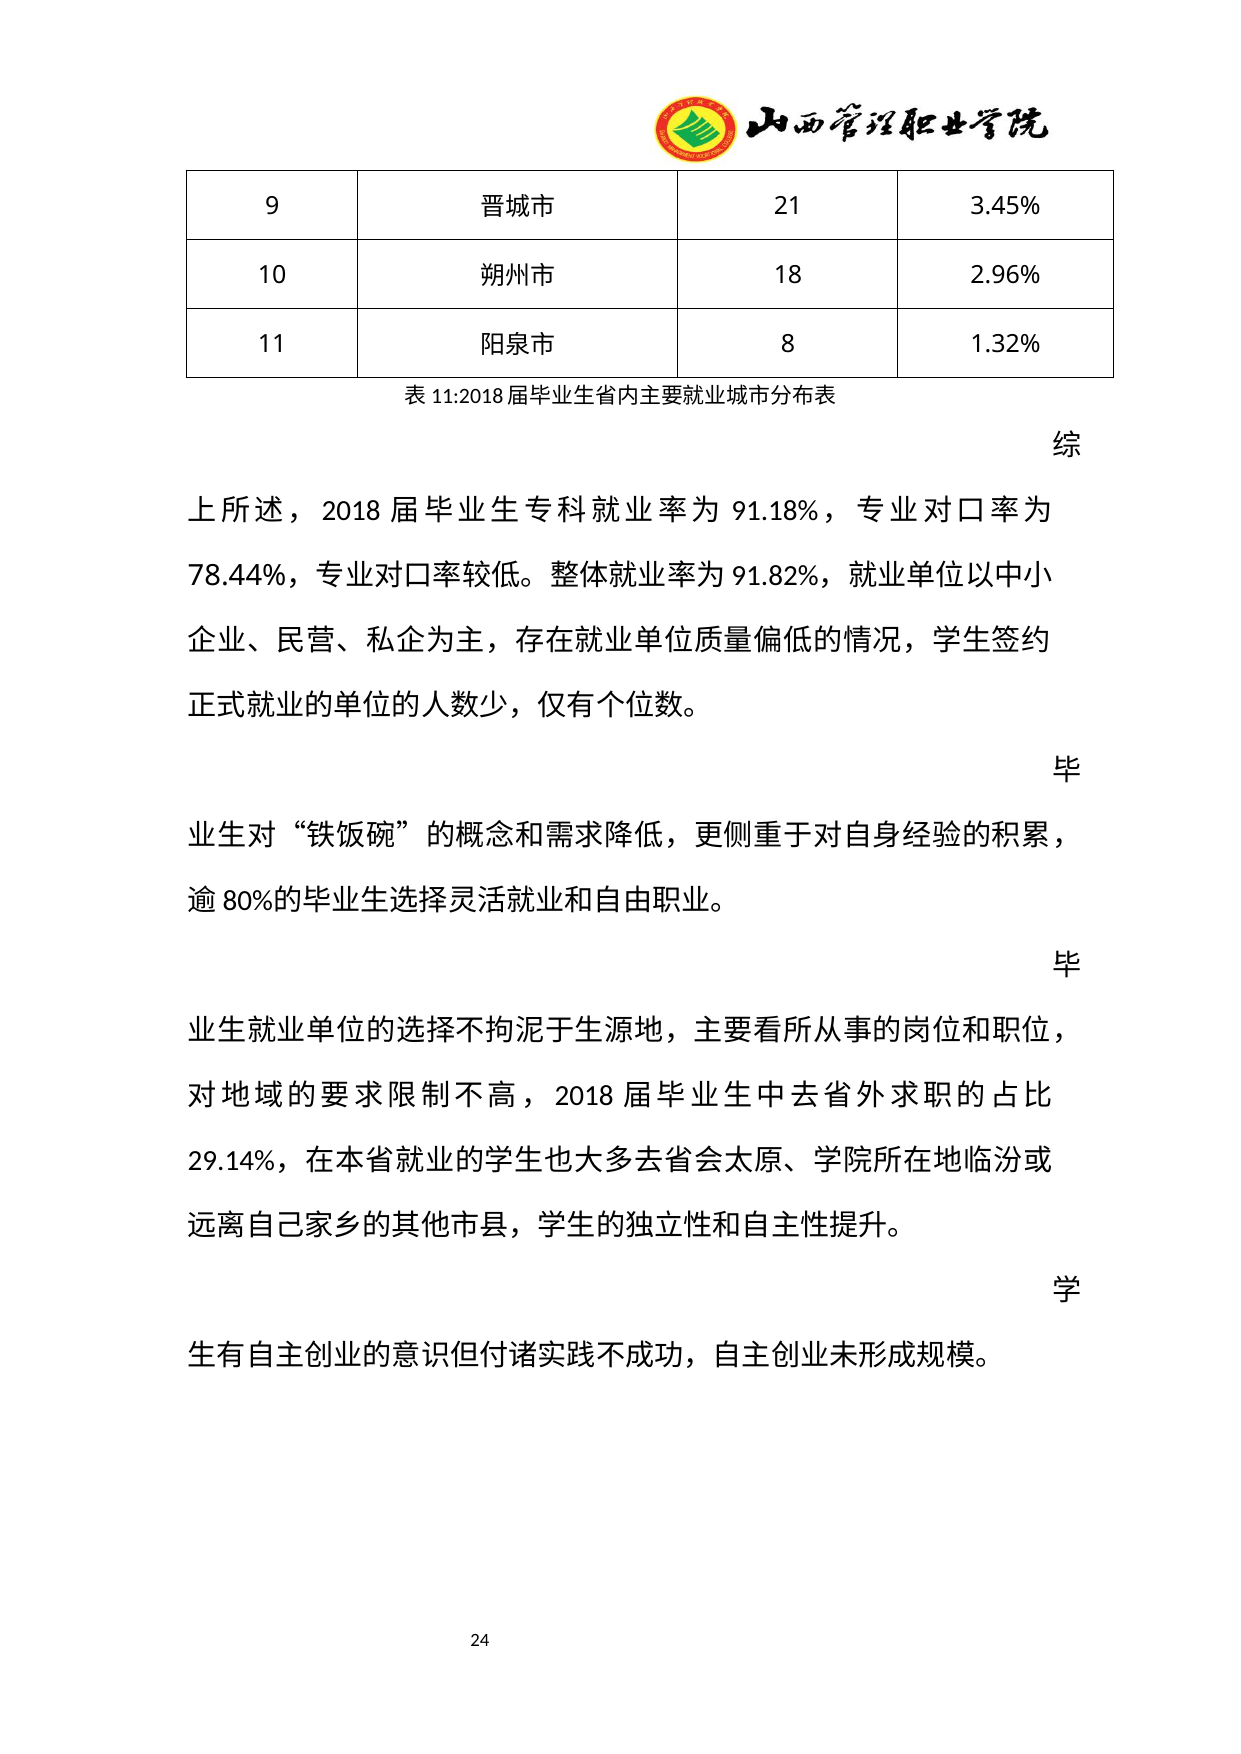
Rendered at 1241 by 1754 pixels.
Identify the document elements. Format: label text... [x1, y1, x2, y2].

text 表11:2018届毕业生省内主要就业城市分布表 [187, 378, 1053, 411]
table_cell 8 [678, 309, 897, 377]
table_cell 1.32% [898, 309, 1113, 377]
picture [649, 88, 1053, 166]
table_cell 11 [187, 309, 357, 377]
table_cell 晋城市 [358, 171, 677, 239]
text 毕业生就业单位的选择不拘泥于生源地，主要看所从事的岗位和职位，对地域的要求限制不高，2018届毕业生中去省外求职的占比29.14%，在本省就业的学生也大多去省会太原、学院所在地临汾或远离自己家乡的其他市县，学生的独立性和自主性提升。 [187, 931, 1053, 1256]
text 学生有自主创业的意识但付诸实践不成功，自主创业未形成规模。 [187, 1256, 1053, 1386]
table_cell 阳泉市 [358, 309, 677, 377]
table_cell 2.96% [898, 240, 1113, 308]
table_cell 9 [187, 171, 357, 239]
table_cell 朔州市 [358, 240, 677, 308]
table_cell 21 [678, 171, 897, 239]
text 综上所述，2018届毕业生专科就业率为91.18%，专业对口率为78.44%，专业对口率较低。整体就业率为91.82%，就业单位以中小企业、民营、私企为主，存在就业单位质量偏低的情况，学生签约正式就业的单位的人数少，仅有个位数。 [187, 411, 1053, 736]
table_cell 10 [187, 240, 357, 308]
text 毕业生对“铁饭碗”的概念和需求降低，更侧重于对自身经验的积累，逾80%的毕业生选择灵活就业和自由职业。 [187, 736, 1053, 931]
table_cell 18 [678, 240, 897, 308]
table_cell 3.45% [898, 171, 1113, 239]
